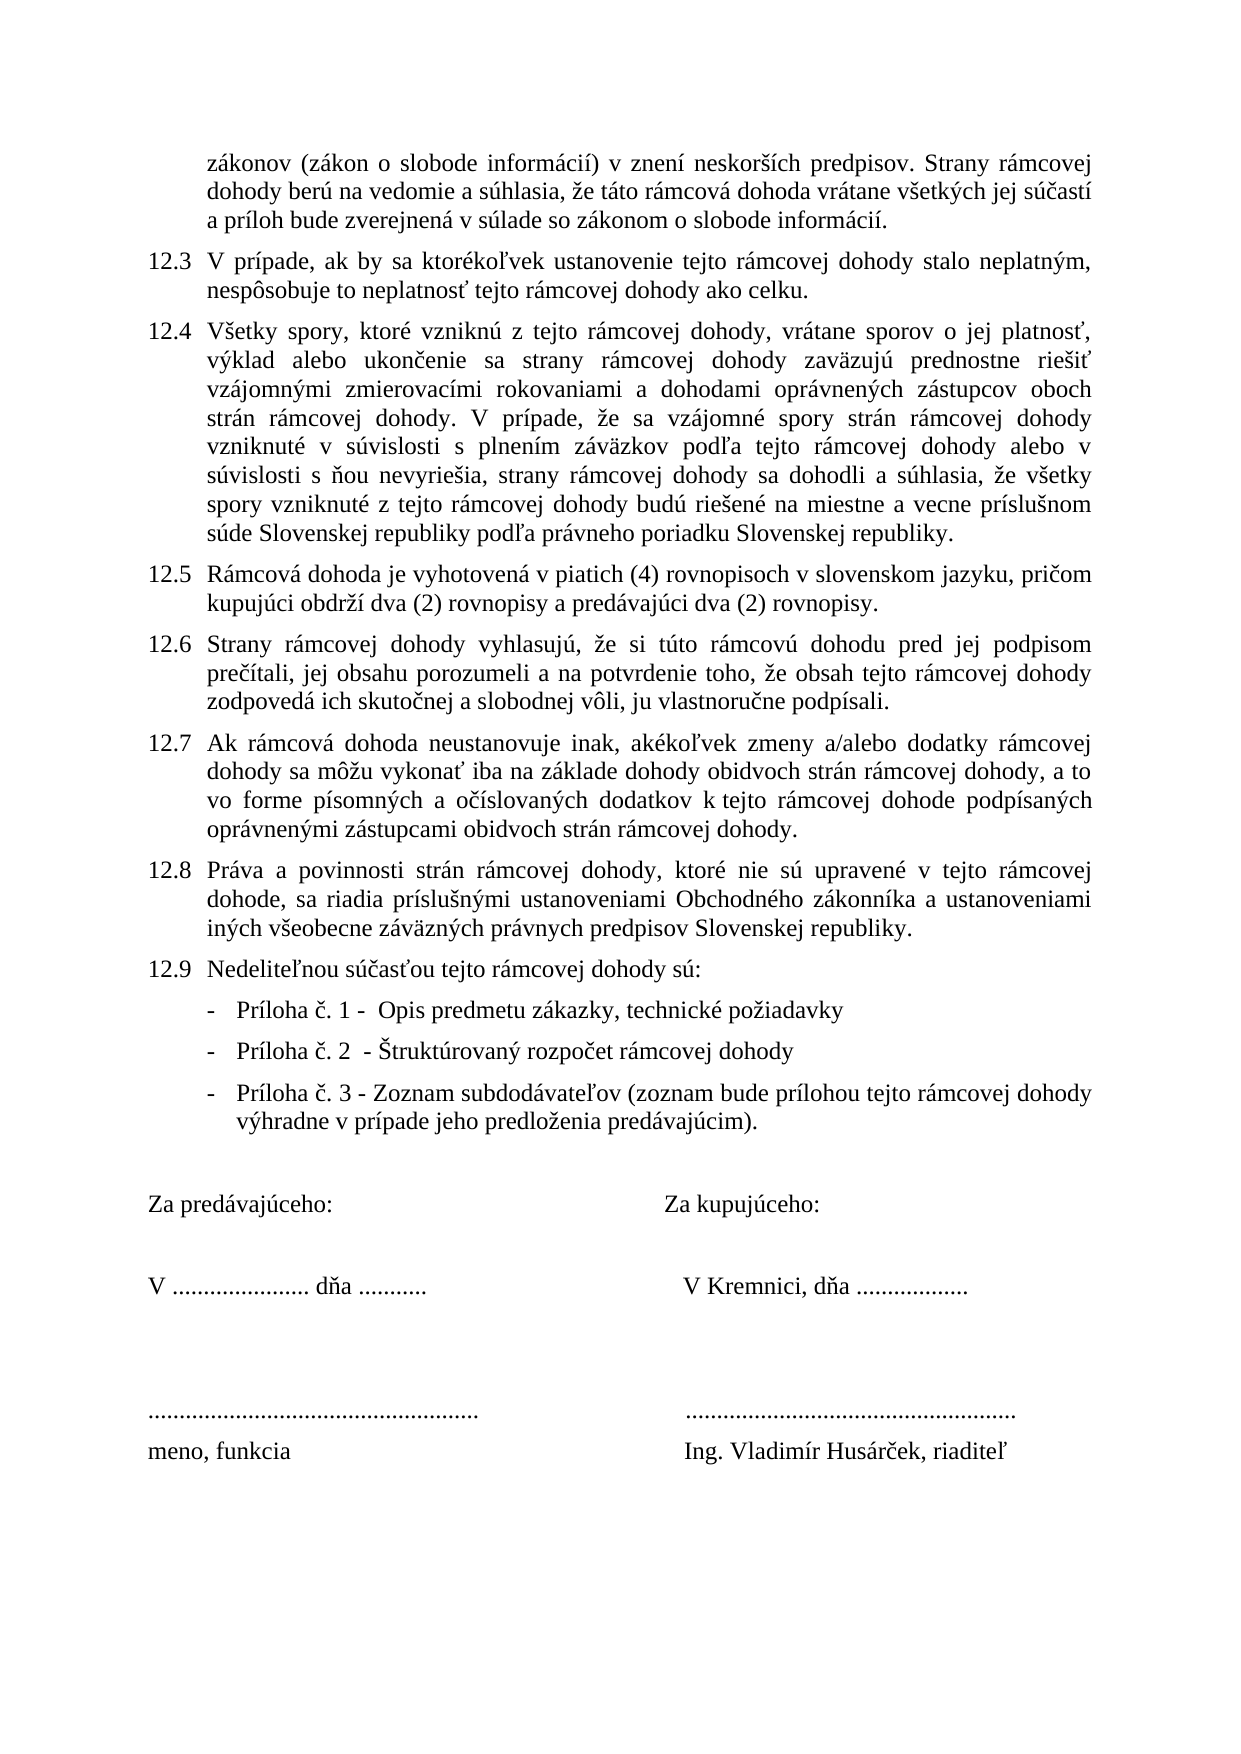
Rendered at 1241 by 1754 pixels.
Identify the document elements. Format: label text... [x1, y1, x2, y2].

list Všetky spory, ktoré vzniknú z tejto rámcovej dohody, vrátane sporov o jej platnosť, výklad alebo ukončenie sa strany rámcovej dohody zaväzujú prednostne riešiť vzájomnými zmierovacími rokovaniami a dohodami oprávnených zástupcov oboch strán rámcovej dohody. V prípade, že sa vzájomné spory strán rámcovej dohody vzniknuté v súvislosti s plnením záväzkov podľa tejto rámcovej dohody alebo v súvislosti s ňou nevyriešia, strany rámcovej dohody sa dohodli a súhlasia, že všetky spory vzniknuté z tejto rámcovej dohody budú riešené na miestne a vecne príslušnom súde Slovenskej republiky podľa právneho poriadku Slovenskej republiky. [148, 316, 1093, 546]
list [148, 148, 1093, 234]
list Práva a povinnosti strán rámcovej dohody, ktoré nie sú upravené v tejto rámcovej dohode, sa riadia príslušnými ustanoveniami Obchodného zákonníka a ustanoveniami iných všeobecne záväzných právnych predpisov Slovenskej republiky. [148, 855, 1093, 941]
list Rámcová dohoda je vyhotovená v piatich (4) rovnopisoch v slovenskom jazyku, pričom kupujúci obdrží dva (2) rovnopisy a predávajúci dva (2) rovnopisy. [148, 559, 1093, 616]
text V ...................... dňa ........... V Kremnici, dňa .................. [148, 1271, 1093, 1300]
text meno, funkcia Ing. Vladimír Husárček, riaditeľ [148, 1436, 1093, 1465]
list Príloha č. 2 - Štruktúrovaný rozpočet rámcovej dohody [207, 1036, 1093, 1065]
list V prípade, ak by sa ktorékoľvek ustanovenie tejto rámcovej dohody stalo neplatným, nespôsobuje to neplatnosť tejto rámcovej dohody ako celku. [148, 246, 1093, 304]
list Nedeliteľnou súčasťou tejto rámcovej dohody sú: [148, 954, 1093, 983]
text Za predávajúceho: Za kupujúceho: [148, 1189, 1093, 1218]
list Príloha č. 3 - Zoznam subdodávateľov (zoznam bude prílohou tejto rámcovej dohody výhradne v prípade jeho predloženia predávajúcim). [207, 1078, 1093, 1135]
text ..................................................... ..................................................... [148, 1395, 1093, 1424]
list Strany rámcovej dohody vyhlasujú, že si túto rámcovú dohodu pred jej podpisom prečítali, jej obsahu porozumeli a na potvrdenie toho, že obsah tejto rámcovej dohody zodpovedá ich skutočnej a slobodnej vôli, ju vlastnoručne podpísali. [148, 629, 1093, 715]
list Príloha č. 1 - Opis predmetu zákazky, technické požiadavky [207, 995, 1093, 1024]
list Ak rámcová dohoda neustanovuje inak, akékoľvek zmeny a/alebo dodatky rámcovej dohody sa môžu vykonať iba na základe dohody obidvoch strán rámcovej dohody, a to vo forme písomných a očíslovaných dodatkov k tejto rámcovej dohode podpísaných oprávnenými zástupcami obidvoch strán rámcovej dohody. [148, 728, 1093, 843]
